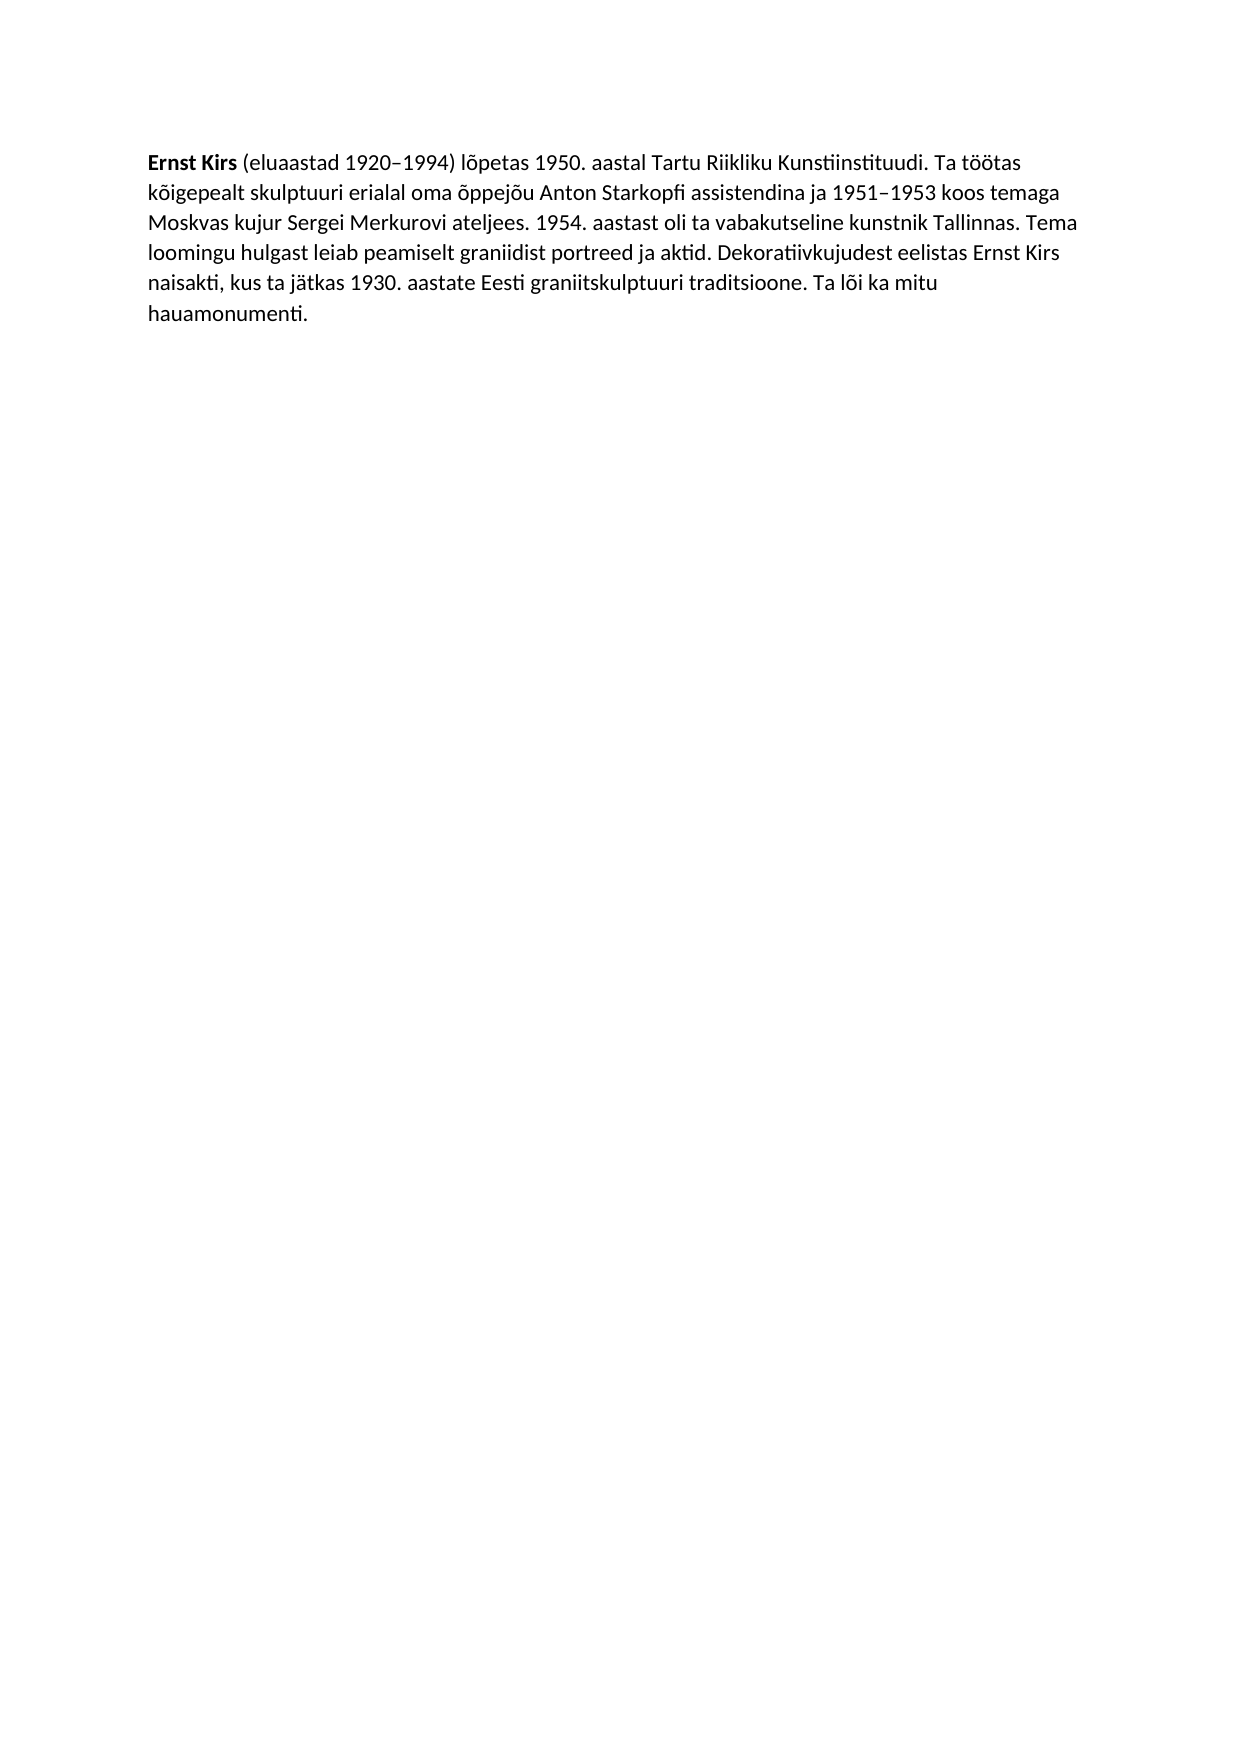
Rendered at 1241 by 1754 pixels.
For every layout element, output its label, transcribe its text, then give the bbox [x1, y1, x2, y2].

text Ernst Kirs (eluaastad 1920–1994) lõpetas 1950. aastal Tartu Riikliku Kunstiinstituudi. Ta töötas kõigepealt skulptuuri erialal oma õppejõu Anton Starkopfi assistendina ja 1951–1953 koos temaga Moskvas kujur Sergei Merkurovi ateljees. 1954. aastast oli ta vabakutseline kunstnik Tallinnas. Tema loomingu hulgast leiab peamiselt graniidist portreed ja aktid. Dekoratiivkujudest eelistas Ernst Kirs naisakti, kus ta jätkas 1930. aastate Eesti graniitskulptuuri traditsioone. Ta lõi ka mitu hauamonumenti. [148, 148, 1093, 327]
